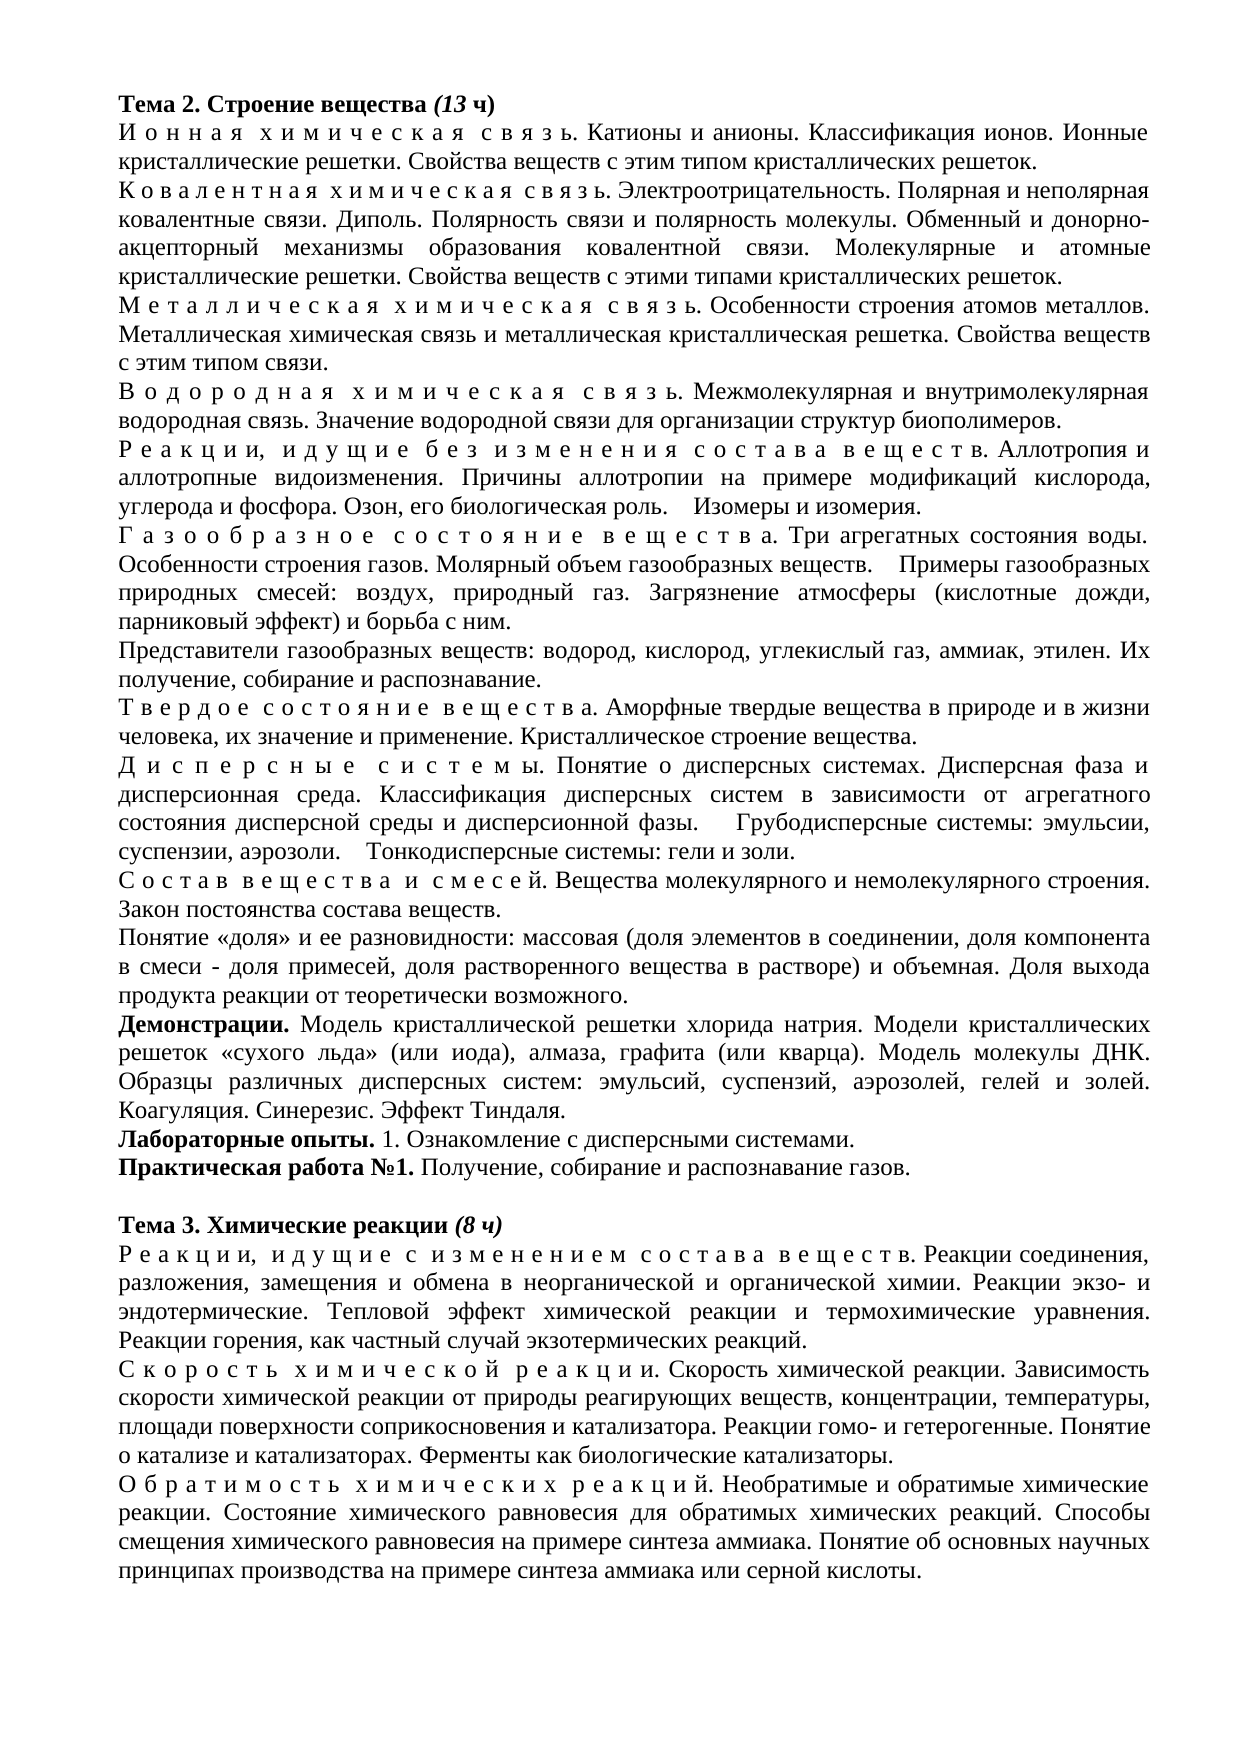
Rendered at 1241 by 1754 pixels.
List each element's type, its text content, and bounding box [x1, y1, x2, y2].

text Р е а к ц и и, и д у щ и е с и з м е н е н и е м с о с т а в а в е щ е с т в. Реакции соединения, разложения, замещения и обмена в неорганической и органической химии. Реакции экзо- и эндотермические. Тепловой эффект химической реакции и термохимические уравнения. Реакции горения, как частный случай экзотермических реакций. [118, 1239, 1152, 1354]
text С к о р о с т ь х и м и ч е с к о й р е а к ц и и. Скорость химической реакции. Зависимость скорости химической реакции от природы реагирующих веществ, концентрации, температуры, площади поверхности соприкосновения и катализатора. Реакции гомо- и гетерогенные. Понятие о катализе и катализаторах. Ферменты как биологические катализаторы. [118, 1354, 1152, 1469]
text Д и с п е р с н ы е с и с т е м ы. Понятие о дисперсных системах. Дисперсная фаза и дисперсионная среда. Классификация дисперсных систем в зависимости от агрегатного состояния дисперсной среды и дисперсионной фазы. Грубодисперсные системы: эмульсии, суспензии, аэрозоли. Тонкодисперсные системы: гели и золи. [118, 750, 1152, 865]
text Р е а к ц и и, и д у щ и е б е з и з м е н е н и я с о с т а в а в е щ е с т в. Аллотропия и аллотропные видоизменения. Причины аллотропии на примере модификаций кислорода, углерода и фосфора. Озон, его биологическая роль. Изомеры и изомерия. [118, 434, 1152, 520]
text О б р а т и м о с т ь х и м и ч е с к и х р е а к ц и й. Необратимые и обратимые химические реакции. Состояние химического равновесия для обратимых химических реакций. Способы смещения химического равновесия на примере синтеза аммиака. Понятие об основных научных принципах производства на примере синтеза аммиака или серной кислоты. [118, 1469, 1152, 1584]
text С о с т а в в е щ е с т в а и с м е с е й. Вещества молекулярного и немолекулярного строения. Закон постоянства состава веществ. [118, 865, 1152, 922]
text Представители газообразных веществ: водород, кислород, углекислый газ, аммиак, этилен. Их получение, собирание и распознавание. [118, 635, 1152, 692]
text Т в е р д о е с о с т о я н и е в е щ е с т в а. Аморфные твердые вещества в природе и в жизни человека, их значение и применение. Кристаллическое строение вещества. [118, 692, 1152, 750]
text Понятие «доля» и ее разновидности: массовая (доля элементов в соединении, доля компонента в смеси - доля примесей, доля растворенного вещества в растворе) и объемная. Доля выхода продукта реакции от теоретически возможного. [118, 922, 1152, 1009]
text Практическая работа №1. Получение, собирание и распознавание газов. [118, 1152, 1152, 1181]
text Тема 2. Строение вещества (13 ч) [118, 89, 1152, 117]
text Демонстрации. Модель кристаллической решетки хлорида натрия. Модели кристаллических решеток «сухого льда» (или иода), алмаза, графита (или кварца). Модель молекулы ДНК. Образцы различных дисперсных систем: эмульсий, суспензий, аэрозолей, гелей и золей. Коагуляция. Синерезис. Эффект Тиндаля. [118, 1009, 1152, 1124]
text Г а з о о б р а з н о е с о с т о я н и е в е щ е с т в а. Три агрегатных состояния воды. Особенности строения газов. Молярный объем газообразных веществ. Примеры газообразных природных смесей: воздух, природный газ. Загрязнение атмосферы (кислотные дожди, парниковый эффект) и борьба с ним. [118, 520, 1152, 635]
text В о д о р о д н а я х и м и ч е с к а я с в я з ь. Межмолекулярная и внутримолекулярная водородная связь. Значение водородной связи для организации структур биополимеров. [118, 376, 1152, 434]
text Тема 3. Химические реакции (8 ч) [118, 1210, 1152, 1239]
text М е т а л л и ч е с к а я х и м и ч е с к а я с в я з ь. Особенности строения атомов металлов. Металлическая химическая связь и металлическая кристаллическая решетка. Свойства веществ с этим типом связи. [118, 290, 1152, 376]
text Лабораторные опыты. 1. Ознакомление с дисперсными системами. [118, 1124, 1152, 1152]
text И о н н а я х и м и ч е с к а я с в я з ь. Катионы и анионы. Классификация ионов. Ионные кристаллические решетки. Свойства веществ с этим типом кристаллических решеток. [118, 117, 1152, 175]
text К о в а л е н т н а я х и м и ч е с к а я с в я з ь. Электроотрицательность. Полярная и неполярная ковалентные связи. Диполь. Полярность связи и полярность молекулы. Обменный и донорно-акцепторный механизмы образования ковалентной связи. Молекулярные и атомные кристаллические решетки. Свойства веществ с этими типами кристаллических решеток. [118, 175, 1152, 290]
